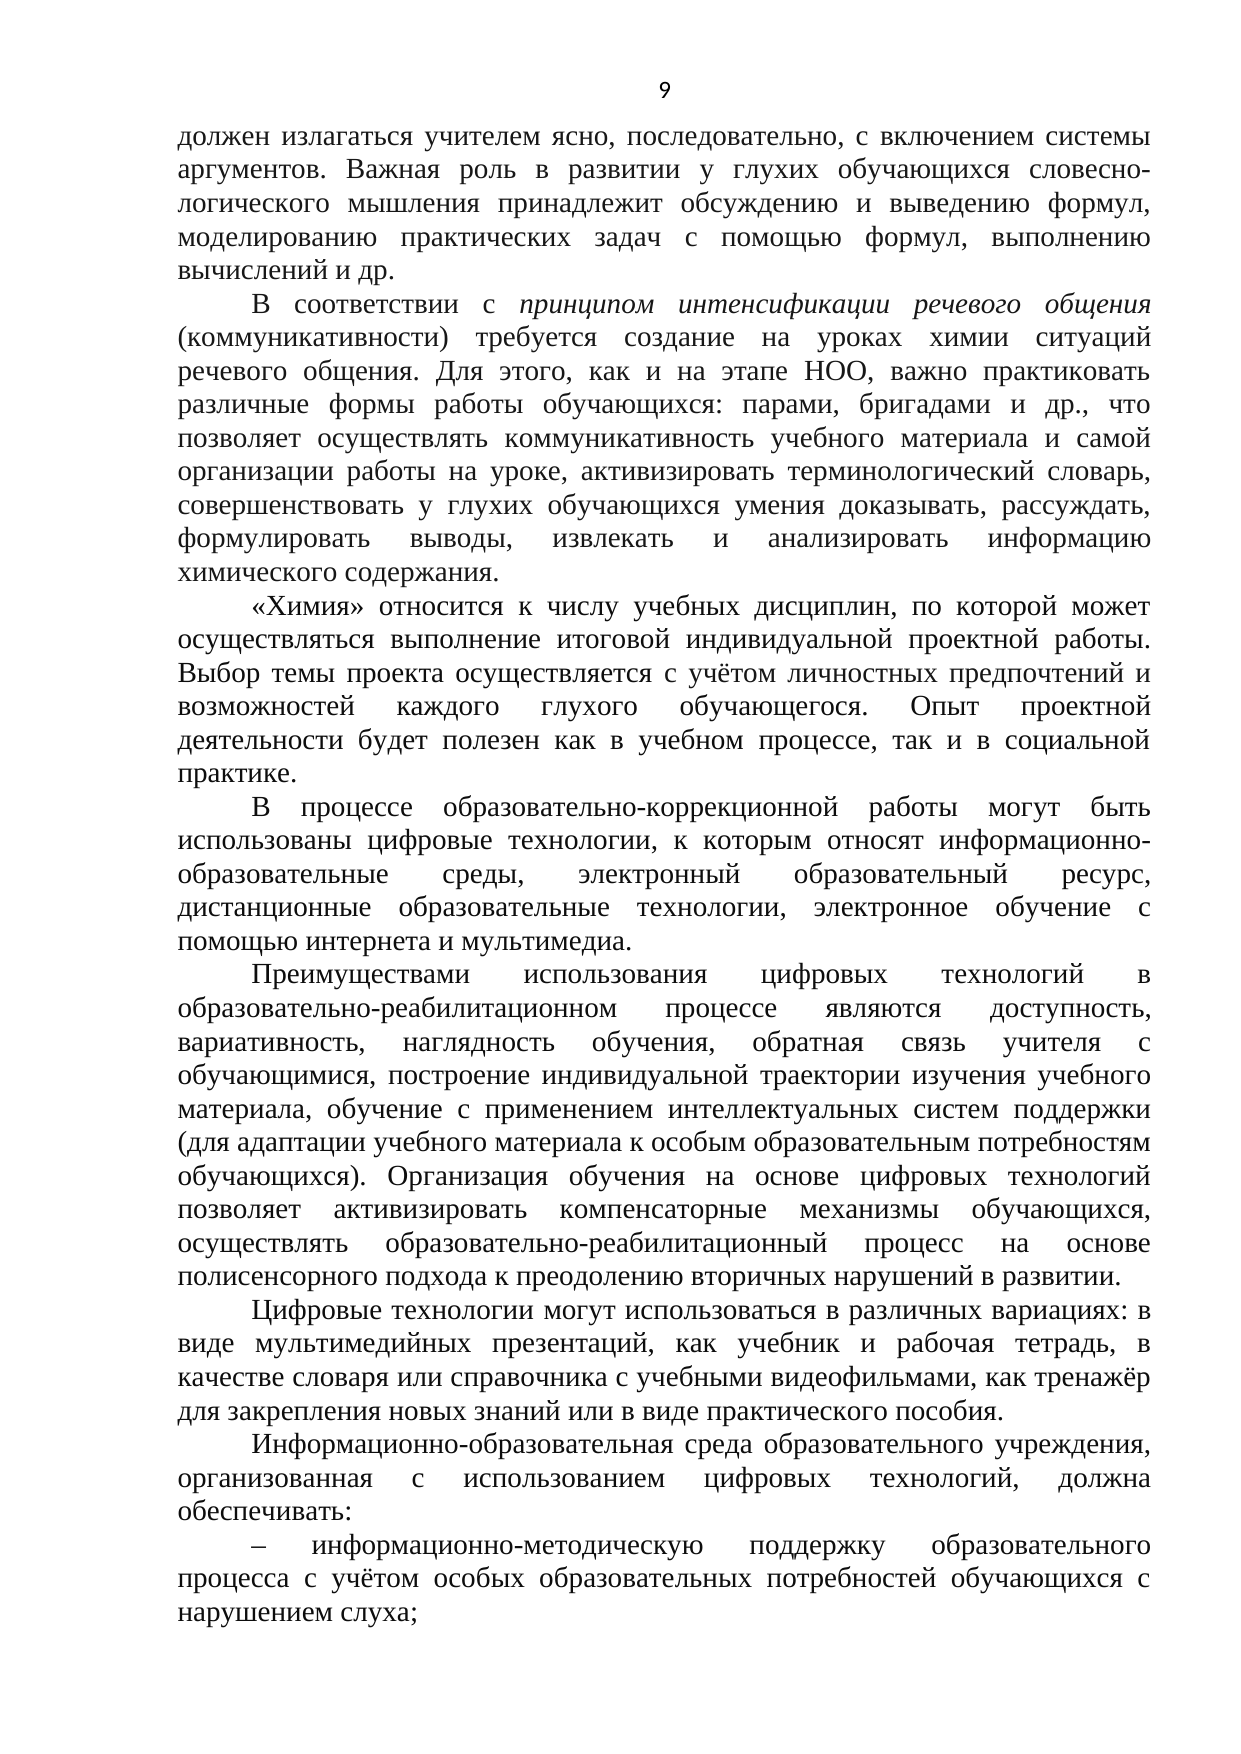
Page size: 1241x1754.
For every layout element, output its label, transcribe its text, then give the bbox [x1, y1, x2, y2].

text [177, 118, 1152, 286]
text В соответствии с принципом интенсификации речевого общения (коммуникативности) требуется создание на уроках химии ситуаций речевого общения. Для этого, как и на этапе НОО, важно практиковать различные формы работы обучающихся: парами, бригадами и др., что позволяет осуществлять коммуникативность учебного материала и самой организации работы на уроке, активизировать терминологический словарь, совершенствовать у глухих обучающихся умения доказывать, рассуждать, формулировать выводы, извлекать и анализировать информацию химического содержания. [177, 286, 1152, 588]
text Информационно-образовательная среда образовательного учреждения, организованная с использованием цифровых технологий, должна обеспечивать: [177, 1426, 1152, 1527]
text В процессе образовательно-коррекционной работы могут быть использованы цифровые технологии, к которым относят информационно-образовательные среды, электронный образовательный ресурс, дистанционные образовательные технологии, электронное обучение с помощью интернета и мультимедиа. [177, 789, 1152, 957]
text Цифровые технологии могут использоваться в различных вариациях: в виде мультимедийных презентаций, как учебник и рабочая тетрадь, в качестве словаря или справочника с учебными видеофильмами, как тренажёр для закрепления новых знаний или в виде практического пособия. [177, 1292, 1152, 1426]
text Преимуществами использования цифровых технологий в образовательно-реабилитационном процессе являются доступность, вариативность, наглядность обучения, обратная связь учителя с обучающимися, построение индивидуальной траектории изучения учебного материала, обучение с применением интеллектуальных систем поддержки (для адаптации учебного материала к особым образовательным потребностям обучающихся). Организация обучения на основе цифровых технологий позволяет активизировать компенсаторные механизмы обучающихся, осуществлять образовательно-реабилитационный процесс на основе полисенсорного подхода к преодолению вторичных нарушений в развитии. [177, 957, 1152, 1292]
text – информационно-методическую поддержку образовательного процесса с учётом особых образовательных потребностей обучающихся с нарушением слуха; [177, 1527, 1152, 1627]
text «Химия» относится к числу учебных дисциплин, по которой может осуществляться выполнение итоговой индивидуальной проектной работы. Выбор темы проекта осуществляется с учётом личностных предпочтений и возможностей каждого глухого обучающегося. Опыт проектной деятельности будет полезен как в учебном процессе, так и в социальной практике. [177, 588, 1152, 789]
